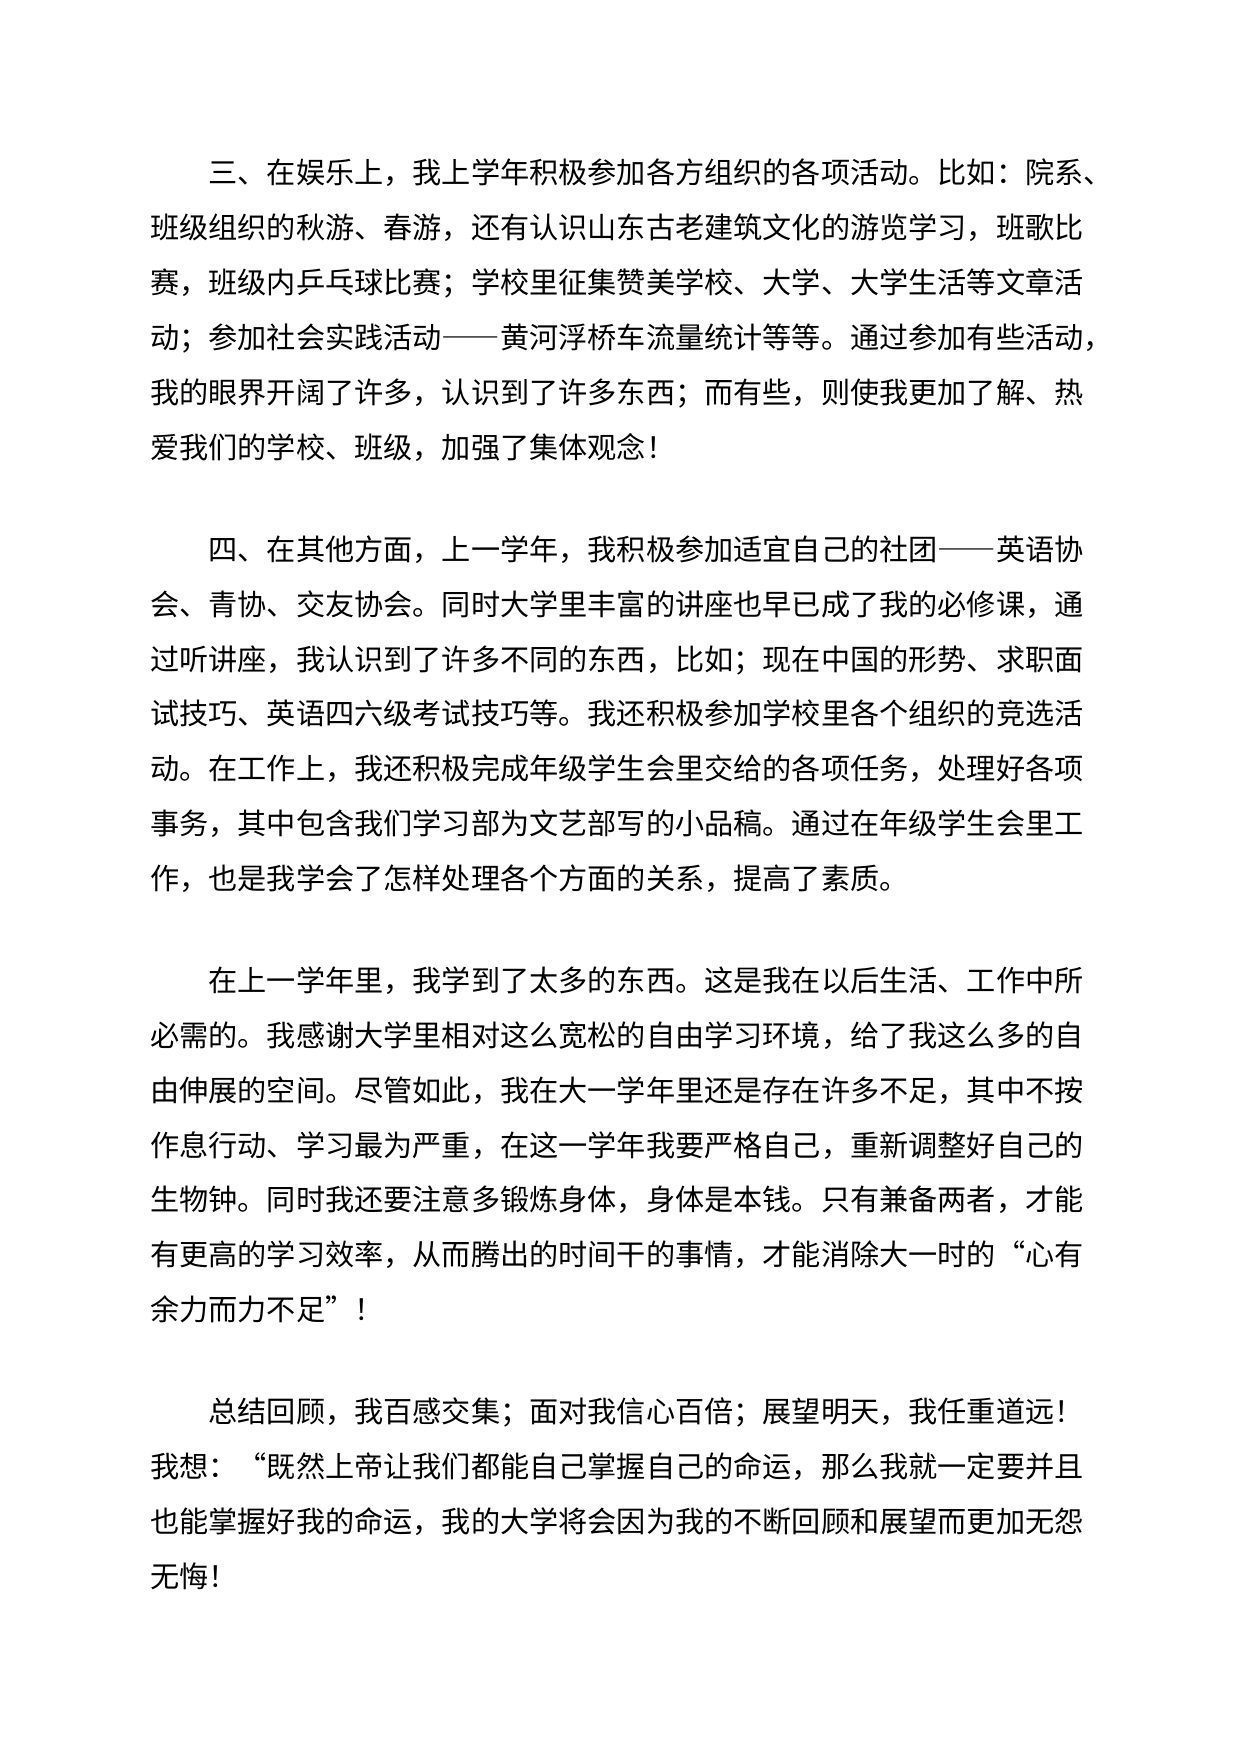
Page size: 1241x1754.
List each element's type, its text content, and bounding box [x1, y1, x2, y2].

text 四、在其他方面，上一学年，我积极参加适宜自己的社团——英语协会、青协、交友协会。同时大学里丰富的讲座也早已成了我的必修课，通过听讲座，我认识到了许多不同的东西，比如；现在中国的形势、求职面试技巧、英语四六级考试技巧等。我还积极参加学校里各个组织的竞选活动。在工作上，我还积极完成年级学生会里交给的各项任务，处理好各项事务，其中包含我们学习部为文艺部写的小品稿。通过在年级学生会里工作，也是我学会了怎样处理各个方面的关系，提高了素质。 [150, 526, 1090, 898]
text 总结回顾，我百感交集；面对我信心百倍；展望明天，我任重道远！我想：“既然上帝让我们都能自己掌握自己的命运，那么我就一定要并且也能掌握好我的命运，我的大学将会因为我的不断回顾和展望而更加无怨无悔！ [150, 1388, 1090, 1596]
text 在上一学年里，我学到了太多的东西。这是我在以后生活、工作中所必需的。我感谢大学里相对这么宽松的自由学习环境，给了我这么多的自由伸展的空间。尽管如此，我在大一学年里还是存在许多不足，其中不按作息行动、学习最为严重，在这一学年我要严格自己，重新调整好自己的生物钟。同时我还要注意多锻炼身体，身体是本钱。只有兼备两者，才能有更高的学习效率，从而腾出的时间干的事情，才能消除大一时的“心有余力而力不足”！ [150, 957, 1090, 1329]
text 三、在娱乐上，我上学年积极参加各方组织的各项活动。比如：院系、班级组织的秋游、春游，还有认识山东古老建筑文化的游览学习，班歌比赛，班级内乒乓球比赛；学校里征集赞美学校、大学、大学生活等文章活动；参加社会实践活动——黄河浮桥车流量统计等等。通过参加有些活动，我的眼界开阔了许多，认识到了许多东西；而有些，则使我更加了解、热爱我们的学校、班级，加强了集体观念！ [150, 150, 1090, 467]
